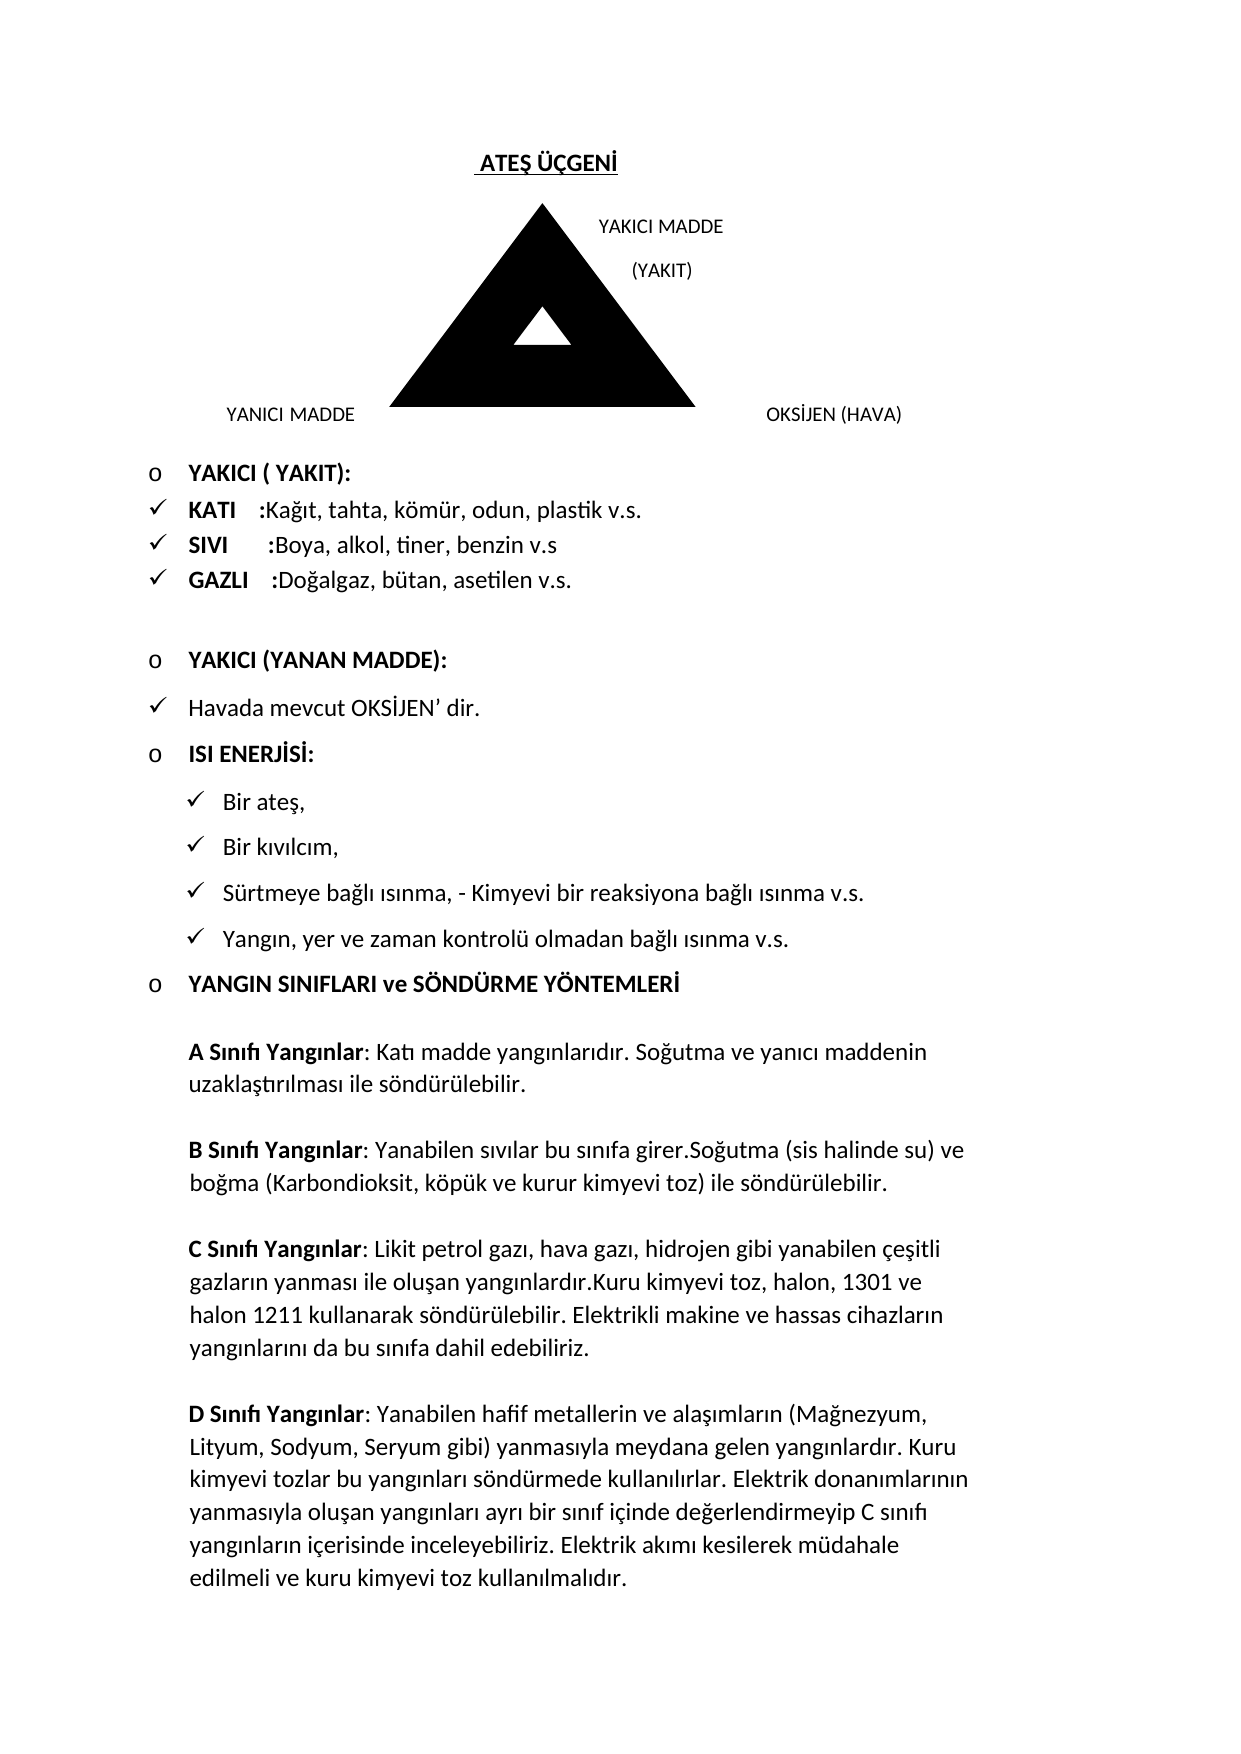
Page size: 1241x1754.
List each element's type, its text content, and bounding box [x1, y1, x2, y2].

list Yangın, yer ve zaman kontrolü olmadan bağlı ısınma v.s. [185, 923, 996, 953]
text D Sınıfı Yangınlar: Yanabilen hafif metallerin ve alaşımların (Mağnezyum, Lityum, Sodyum, Seryum gibi) yanmasıyla meydana gelen yangınlardır. Kuru kimyevi tozlar bu yangınları söndürmede kullanılırlar. Elektrik donanımlarının yanmasıyla oluşan yangınları ayrı bir sınıf içinde değerlendirmeyip C sınıfı yangınların içerisinde inceleyebiliriz. Elektrik akımı kesilerek müdahale edilmeli ve kuru kimyevi toz kullanılmalıdır. [188, 1398, 983, 1593]
list SIVI :Boya, alkol, tiner, benzin v.s [148, 529, 996, 559]
list Havada mevcut OKSİJEN’ dir. [148, 692, 996, 723]
list A Sınıfı Yangınlar: Katı madde yangınlarıdır. Soğutma ve yanıcı maddenin uzaklaştırılması ile söndürülebilir. [188, 1036, 983, 1099]
list YAKICI ( YAKIT): [148, 457, 1093, 489]
text ATEŞ ÜÇGENİ [383, 148, 1093, 178]
list Bir ateş, [185, 786, 996, 816]
text YANICI MADDE OKSİJEN (HAVA) [217, 213, 1093, 427]
text C Sınıfı Yangınlar: Likit petrol gazı, hava gazı, hidrojen gibi yanabilen çeşitli gazların yanması ile oluşan yangınlardır.Kuru kimyevi toz, halon, 1301 ve halon 1211 kullanarak söndürülebilir. Elektrikli makine ve hassas cihazların yangınlarını da bu sınıfa dahil edebiliriz. [188, 1233, 983, 1362]
text B Sınıfı Yangınlar: Yanabilen sıvılar bu sınıfa girer.Soğutma (sis halinde su) ve boğma (Karbondioksit, köpük ve kurur kimyevi toz) ile söndürülebilir. [188, 1134, 983, 1198]
list YANGIN SINIFLARI ve SÖNDÜRME YÖNTEMLERİ [148, 968, 983, 1000]
list Sürtmeye bağlı ısınma, - Kimyevi bir reaksiyona bağlı ısınma v.s. [185, 877, 996, 908]
list YAKICI (YANAN MADDE): [148, 645, 1093, 676]
list KATI :Kağıt, tahta, kömür, odun, plastik v.s. [148, 494, 996, 524]
list ISI ENERJİSİ: [148, 738, 983, 770]
list Bir kıvılcım, [185, 831, 996, 862]
list GAZLI :Doğalgaz, bütan, asetilen v.s. [148, 564, 996, 594]
